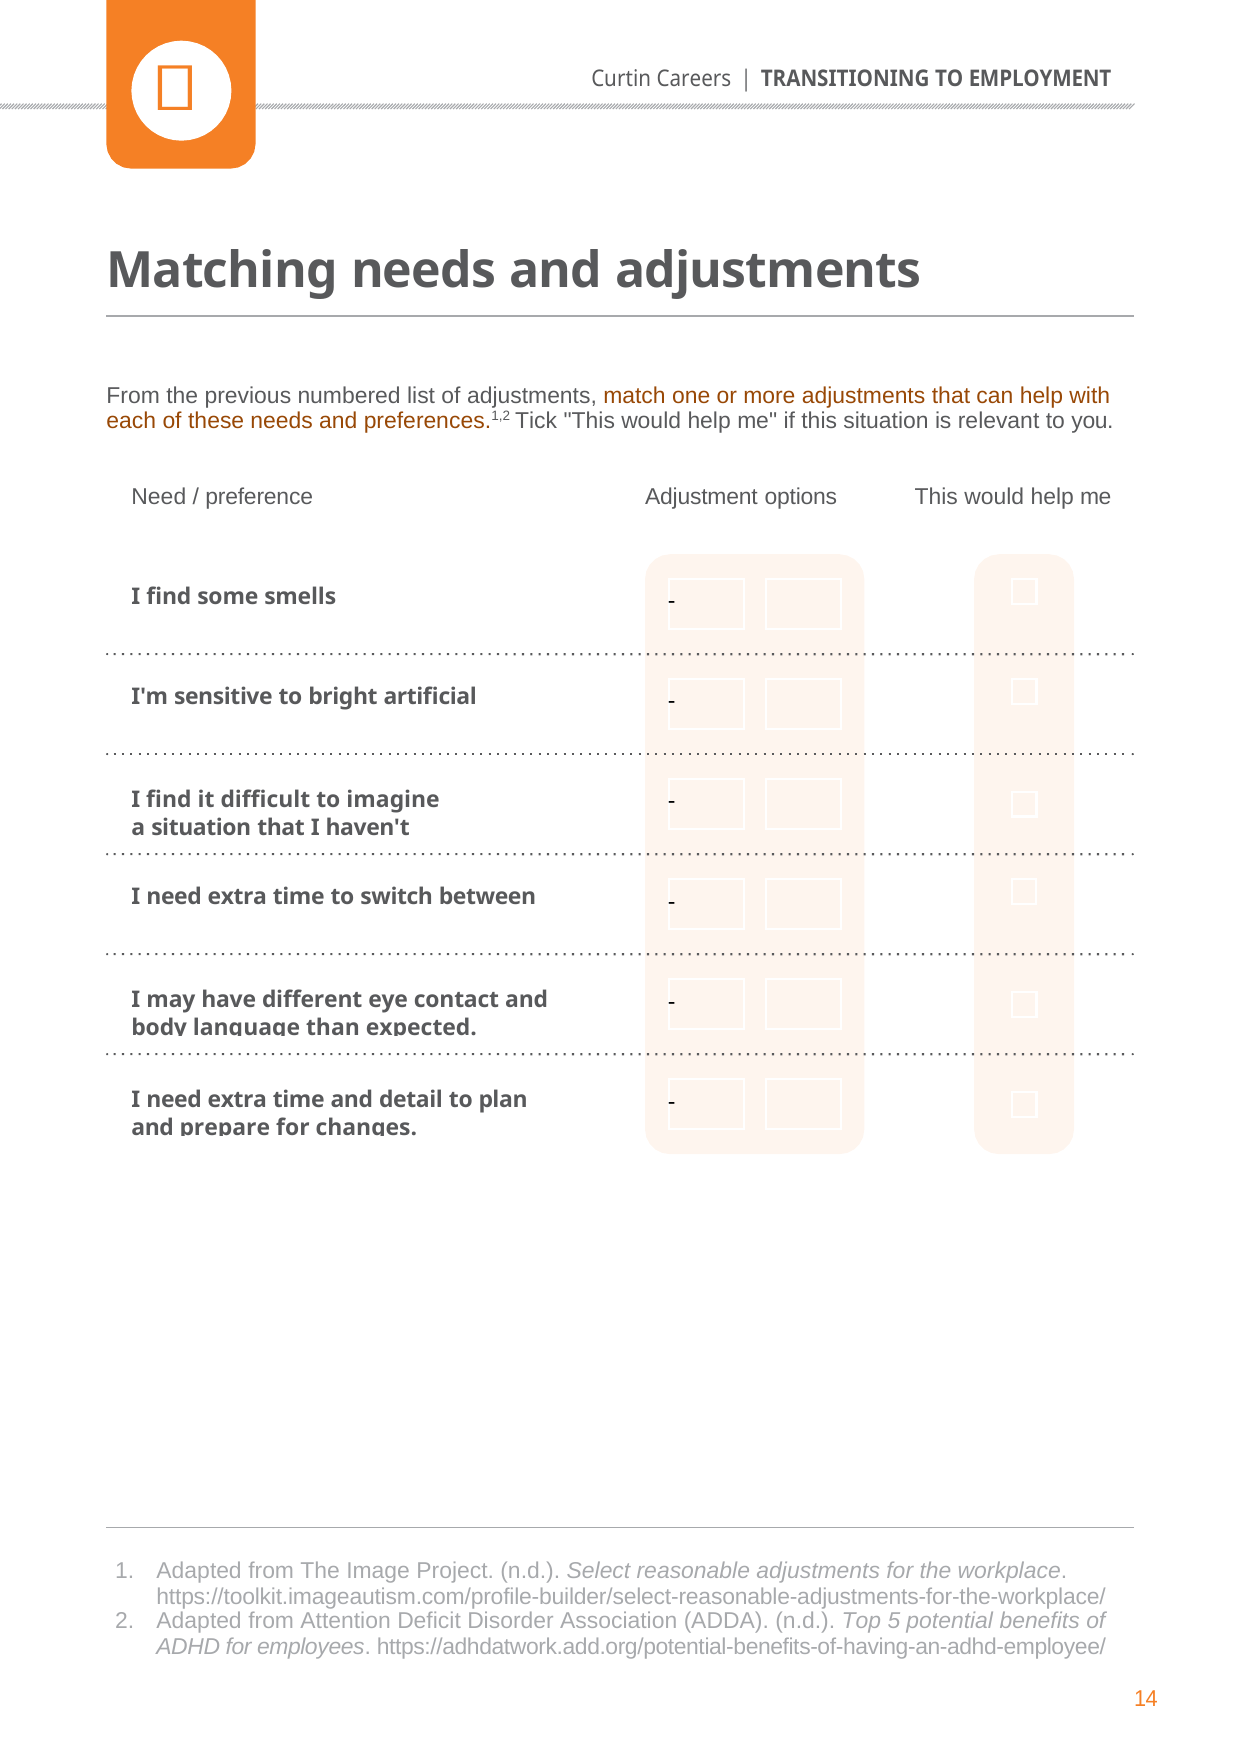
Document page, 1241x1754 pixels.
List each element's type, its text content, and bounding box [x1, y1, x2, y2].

list Adapted from The Image Project. (n.d.). Select reasonable adjustments for the workplace. https://toolkit.imageautism.com/profile-builder/select-reasonable-adjustments-for-the-workplace/ [115, 1559, 1120, 1609]
text Need / preference Adjustment options This would help me [131, 483, 1240, 509]
list Adapted from Attention Deficit Disorder Association (ADDA). (n.d.). Top 5 potential benefits of ADHD for employees. https://adhdatwork.add.org/potential-benefits-of-having-an-adhd-employee/ [115, 1609, 1120, 1659]
subtitle Matching needs and adjustments [106, 234, 1240, 302]
text From the previous numbered list of adjustments, match one or more adjustments that can help with each of these needs and preferences.1,2 Tick "This would help me" if this situation is relevant to you. [106, 384, 1142, 434]
